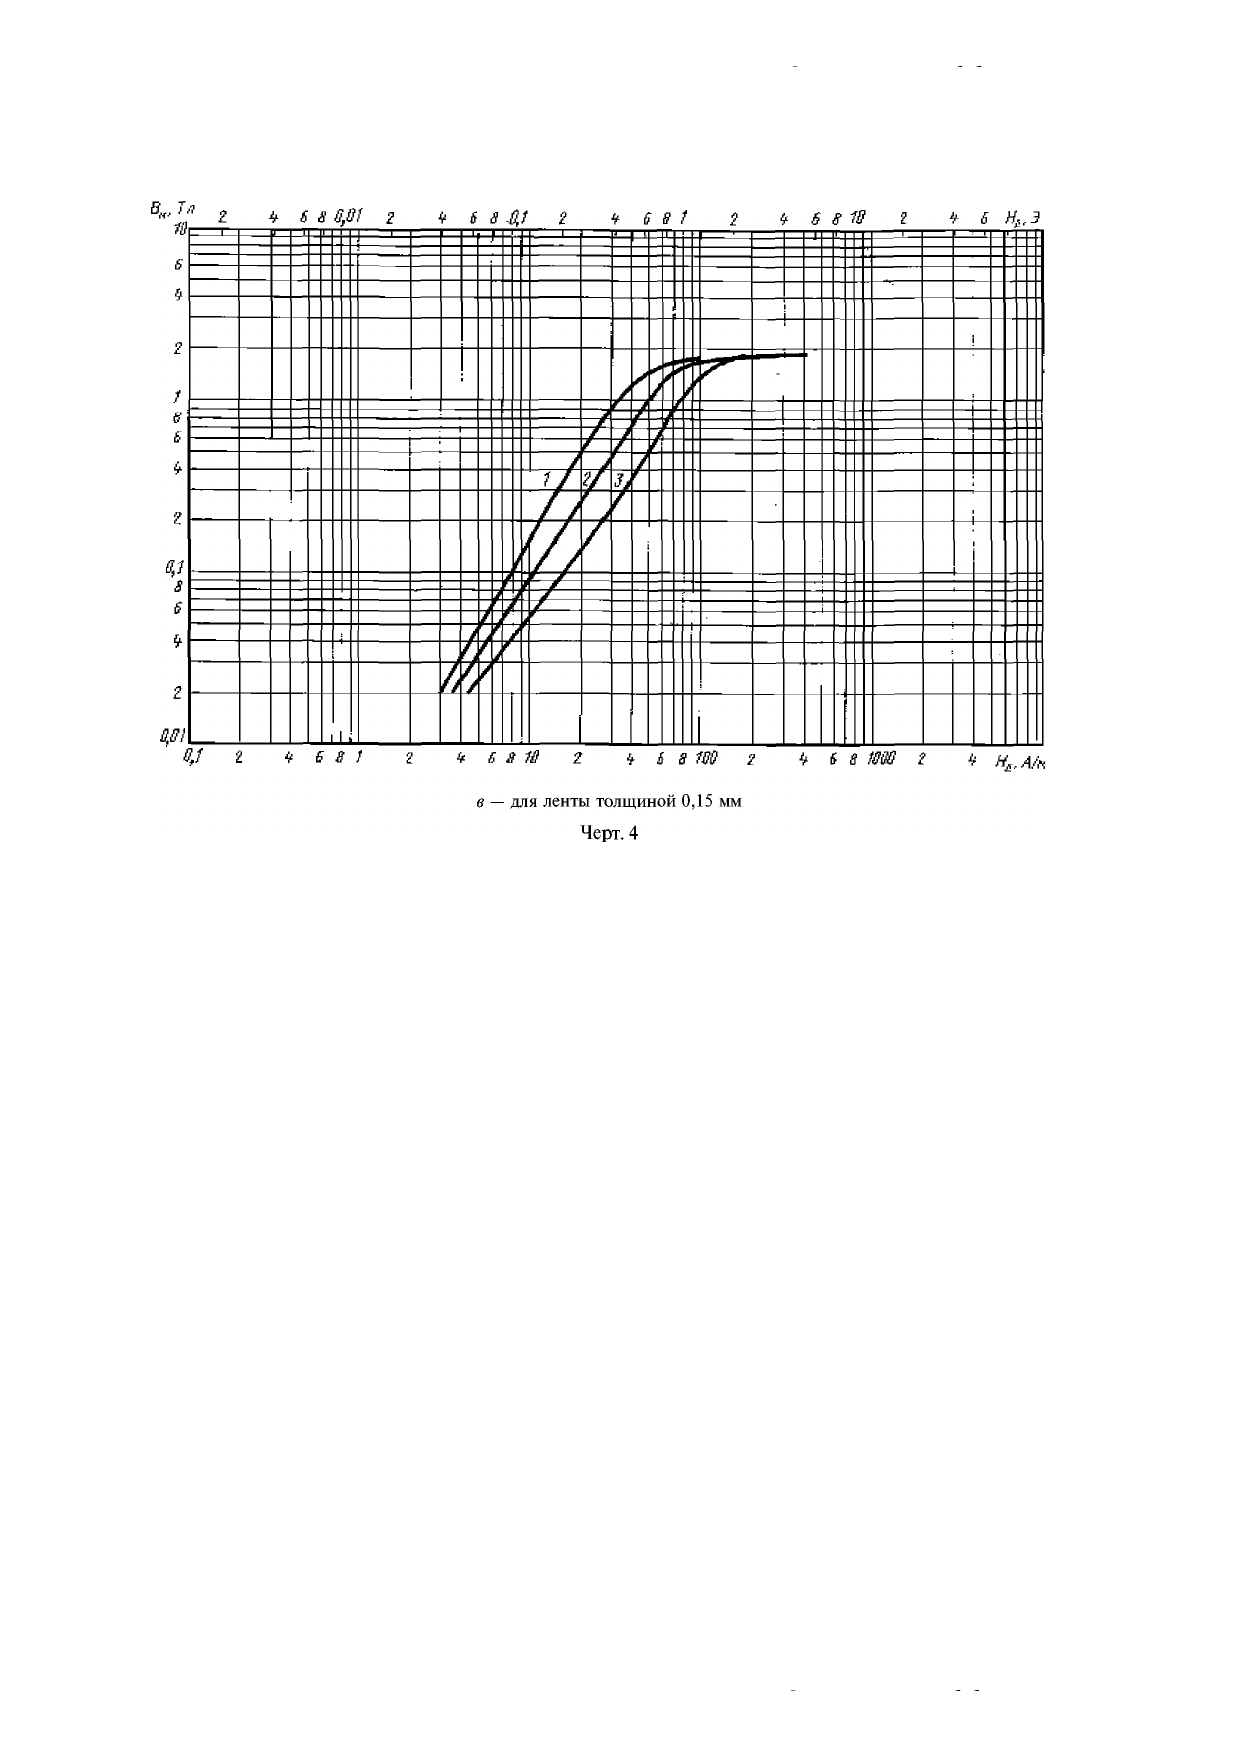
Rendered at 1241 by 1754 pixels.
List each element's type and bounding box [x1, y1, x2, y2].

picture [151, 201, 1046, 842]
